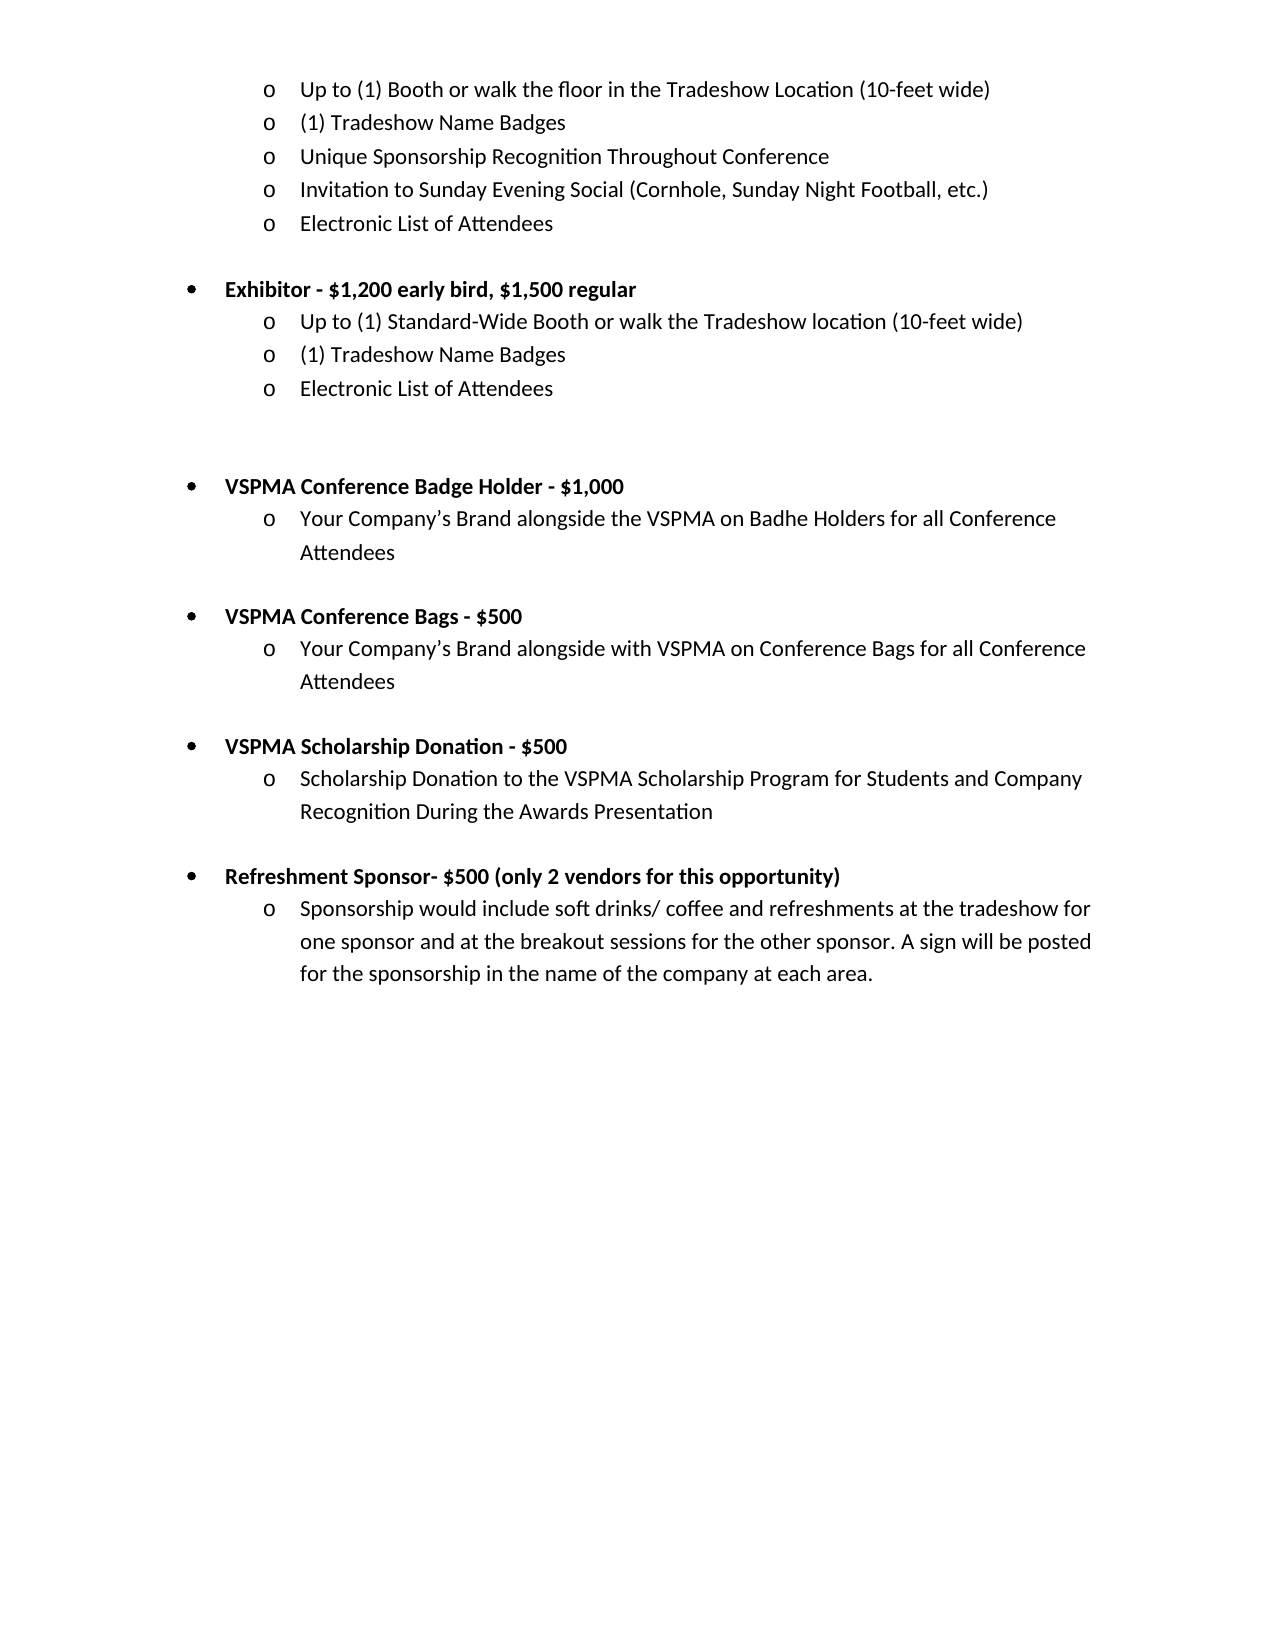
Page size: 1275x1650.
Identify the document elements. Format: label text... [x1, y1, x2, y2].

list Up to (1) Booth or walk the floor in the Tradeshow Location (10-feet wide) [262, 75, 1125, 104]
list (1) Tradeshow Name Badges [262, 108, 1125, 138]
list Unique Sponsorship Recognition Throughout Conference [262, 142, 1125, 171]
list Electronic List of Attendees [262, 209, 1125, 238]
list Sponsorship would include soft drinks/ coffee and refreshments at the tradeshow for one sponsor and at the breakout sessions for the other sponsor. A sign will be posted for the sponsorship in the name of the company at each area. [262, 894, 1125, 987]
list VSPMA Scholarship Donation - $500 [187, 732, 1125, 760]
list (1) Tradeshow Name Badges [262, 341, 1125, 370]
list VSPMA Conference Badge Holder - $1,000 [187, 472, 1125, 500]
list Your Company’s Brand alongside the VSPMA on Badhe Holders for all Conference Attendees [262, 504, 1125, 566]
list Up to (1) Standard-Wide Booth or walk the Tradeshow location (10-feet wide) [262, 307, 1125, 336]
list Electronic List of Attendees [262, 374, 1125, 403]
list Refreshment Sponsor- $500 (only 2 vendors for this opportunity) [187, 862, 1125, 890]
list Your Company’s Brand alongside with VSPMA on Conference Bags for all Conference Attendees [262, 634, 1125, 696]
list VSPMA Conference Bags - $500 [187, 602, 1125, 630]
list Exhibitor - $1,200 early bird, $1,500 regular [187, 275, 1125, 303]
list Invitation to Sunday Evening Social (Cornhole, Sunday Night Football, etc.) [262, 176, 1125, 205]
list Scholarship Donation to the VSPMA Scholarship Program for Students and Company Recognition During the Awards Presentation [262, 764, 1125, 825]
